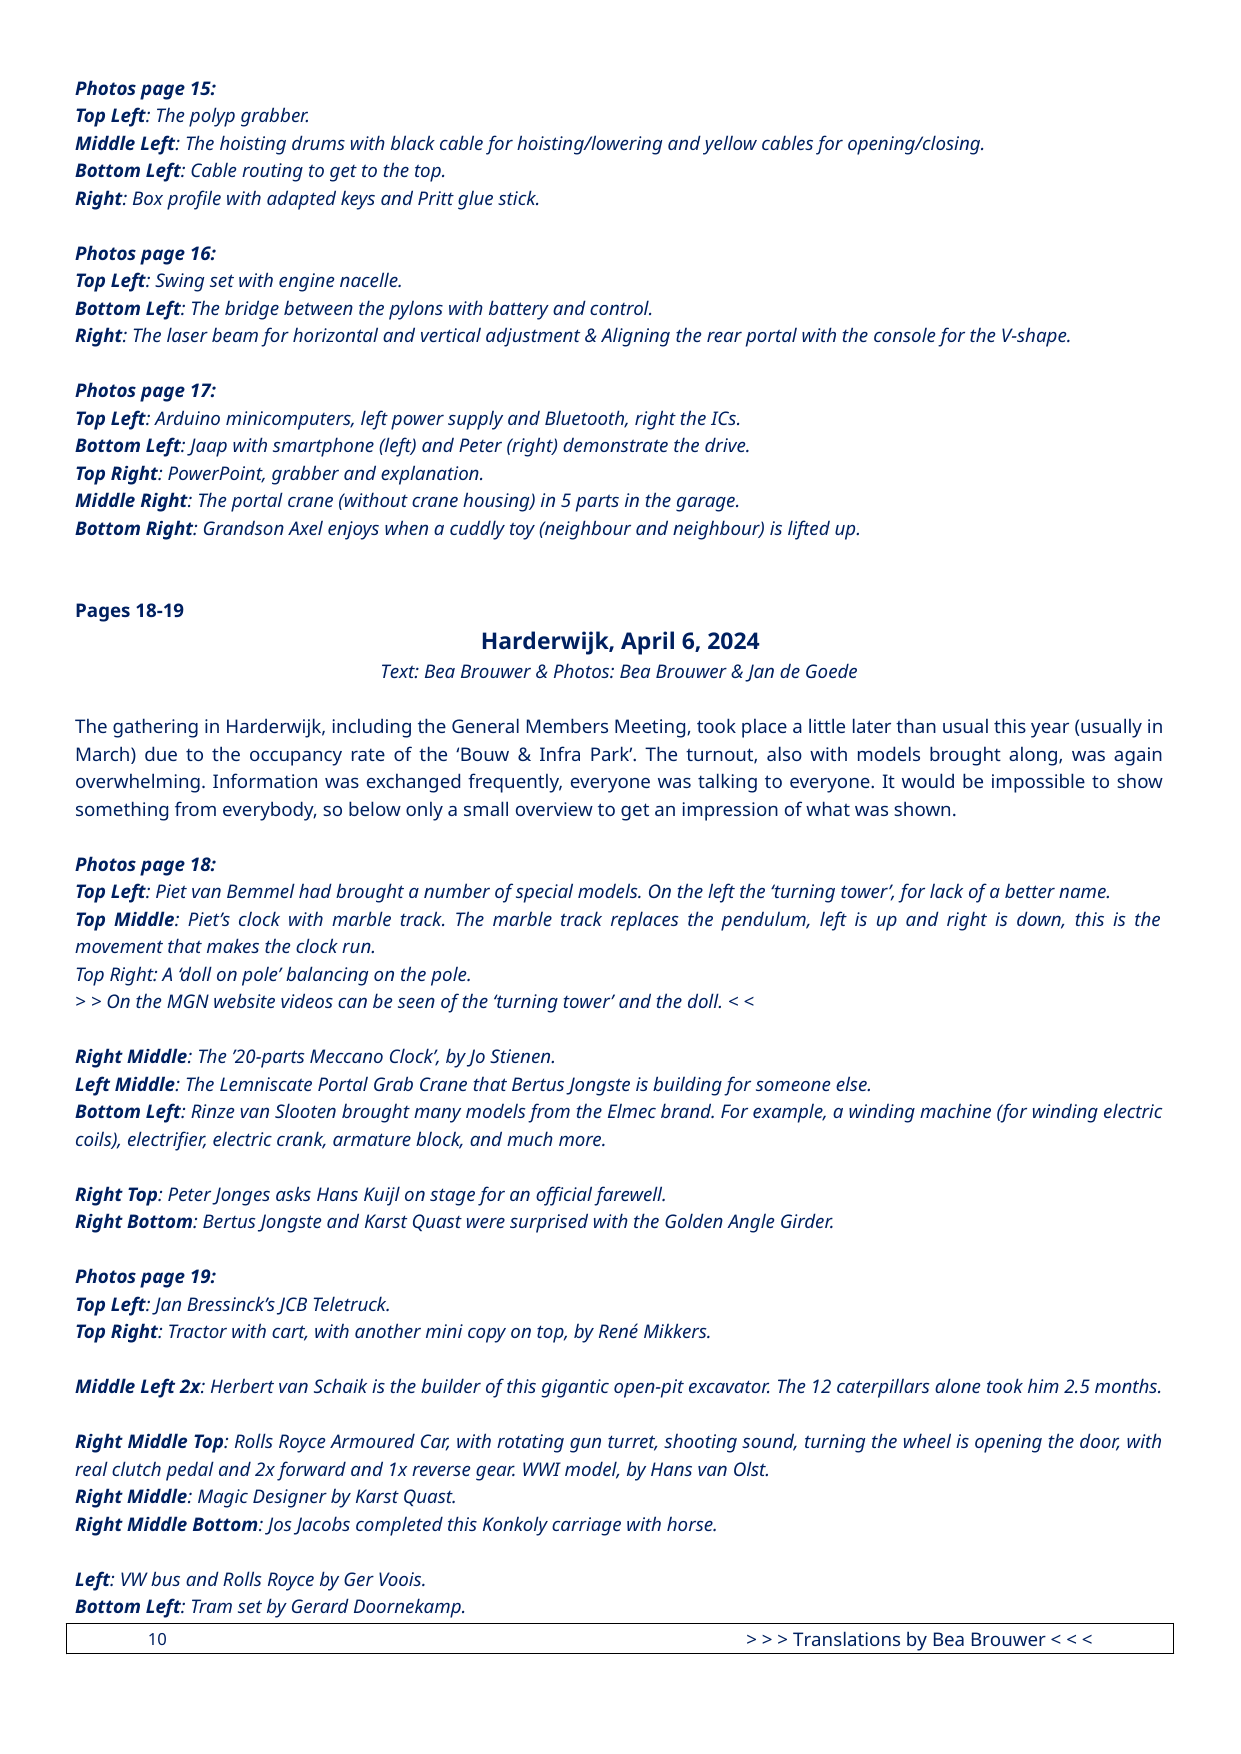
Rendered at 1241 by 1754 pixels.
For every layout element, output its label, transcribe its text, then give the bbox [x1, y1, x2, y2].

text Bottom Left: The bridge between the pylons with battery and control. [75, 295, 1165, 321]
text Top Left: The polyp grabber. [75, 102, 1165, 128]
text Top Left: Arduino minicomputers, left power supply and Bluetooth, right the ICs. [75, 405, 1165, 431]
text Top Left: Swing set with engine nacelle. [75, 267, 1165, 293]
text Right Middle: The ’20-parts Meccano Clock’, by Jo Stienen. [75, 1044, 1165, 1069]
text Right Bottom: Bertus Jongste and Karst Quast were surprised with the Golden Angle Girder. [75, 1209, 1165, 1234]
text Left: VW bus and Rolls Royce by Ger Voois. [75, 1566, 1165, 1592]
text Bottom Left: Cable routing to get to the top. [75, 157, 1165, 183]
text Bottom Left: Tram set by Gerard Doornekamp. [75, 1594, 1165, 1619]
text Top Right: Tractor with cart, with another mini copy on top, by René Mikkers. [75, 1319, 1165, 1344]
text Photos page 17: [75, 377, 1165, 403]
text Right Middle: Magic Designer by Karst Quast. [75, 1484, 1165, 1509]
text Text: Bea Brouwer & Photos: Bea Brouwer & Jan de Goede [75, 659, 1165, 684]
text > > On the MGN website videos can be seen of the ‘turning tower’ and the doll. < < [75, 989, 1165, 1014]
text Top Left: Jan Bressinck’s JCB Teletruck. [75, 1291, 1165, 1317]
text Middle Right: The portal crane (without crane housing) in 5 parts in the garage. [75, 487, 1165, 513]
text Photos page 15: [75, 75, 1165, 101]
text Right Middle Top: Rolls Royce Armoured Car, with rotating gun turret, shooting sound, turning the wheel is opening the door, with real clutch pedal and 2x forward and 1x reverse gear. WWI model, by Hans van Olst. [75, 1429, 1165, 1482]
text Pages 18-19 [75, 597, 1165, 623]
text The gathering in Harderwijk, including the General Members Meeting, took place a little later than usual this year (usually in March) due to the occupancy rate of the ‘Bouw & Infra Park’. The turnout, also with models brought along, was again overwhelming. Information was exchanged frequently, everyone was talking to everyone. It would be impossible to show something from everybody, so below only a small overview to get an impression of what was shown. [75, 714, 1165, 822]
text Right: Box profile with adapted keys and Pritt glue stick. [75, 185, 1165, 211]
text Bottom Right: Grandson Axel enjoys when a cuddly toy (neighbour and neighbour) is lifted up. [75, 515, 1165, 541]
text Top Right: PowerPoint, grabber and explanation. [75, 460, 1165, 486]
text Top Right: A ‘doll on pole’ balancing on the pole. [75, 961, 1165, 987]
text Right Top: Peter Jonges asks Hans Kuijl on stage for an official farewell. [75, 1181, 1165, 1207]
text Bottom Left: Jaap with smartphone (left) and Peter (right) demonstrate the drive. [75, 432, 1165, 458]
text Photos page 16: [75, 240, 1165, 266]
text Photos page 18: [75, 851, 1165, 877]
text Harderwijk, April 6, 2024 [75, 625, 1165, 656]
text Bottom Left: Rinze van Slooten brought many models from the Elmec brand. For example, a winding machine (for winding electric coils), electrifier, electric crank, armature block, and much more. [75, 1099, 1165, 1152]
text Top Middle: Piet’s clock with marble track. The marble track replaces the pendulum, left is up and right is down, this is the movement that makes the clock run. [75, 906, 1165, 959]
text Middle Left 2x: Herbert van Schaik is the builder of this gigantic open-pit excavator. The 12 caterpillars alone took him 2.5 months. [75, 1374, 1165, 1399]
text Photos page 19: [75, 1264, 1165, 1289]
text Top Left: Piet van Bemmel had brought a number of special models. On the left the ‘turning tower’, for lack of a better name. [75, 879, 1165, 904]
text Right Middle Bottom: Jos Jacobs completed this Konkoly carriage with horse. [75, 1511, 1165, 1537]
text Left Middle: The Lemniscate Portal Grab Crane that Bertus Jongste is building for someone else. [75, 1071, 1165, 1097]
text Right: The laser beam for horizontal and vertical adjustment & Aligning the rear portal with the console for the V-shape. [75, 322, 1165, 348]
text Middle Left: The hoisting drums with black cable for hoisting/lowering and yellow cables for opening/closing. [75, 130, 1165, 156]
